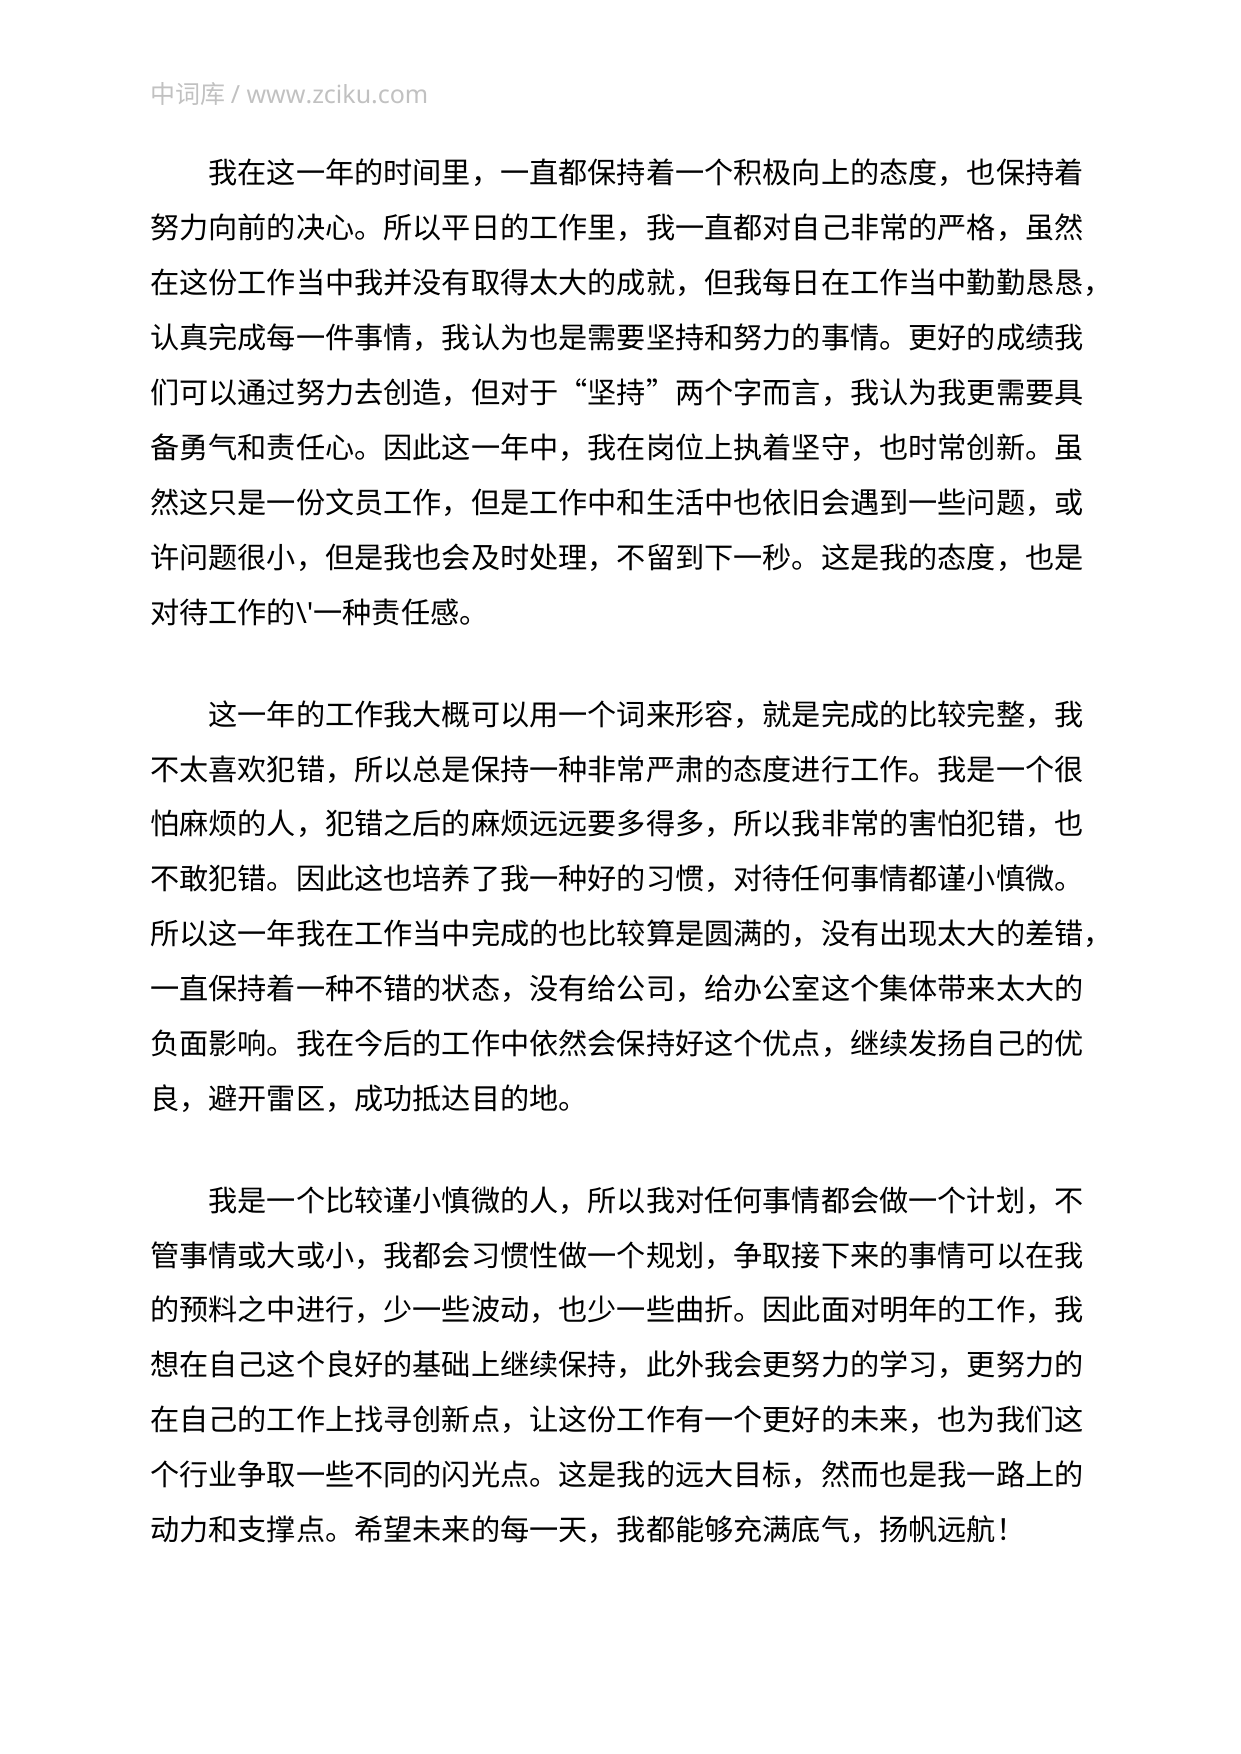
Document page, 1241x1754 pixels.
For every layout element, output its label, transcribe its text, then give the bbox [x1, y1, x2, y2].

text 我在这一年的时间里，一直都保持着一个积极向上的态度，也保持着努力向前的决心。所以平日的工作里，我一直都对自己非常的严格，虽然在这份工作当中我并没有取得太大的成就，但我每日在工作当中勤勤恳恳，认真完成每一件事情，我认为也是需要坚持和努力的事情。更好的成绩我们可以通过努力去创造，但对于“坚持”两个字而言，我认为我更需要具备勇气和责任心。因此这一年中，我在岗位上执着坚守，也时常创新。虽然这只是一份文员工作，但是工作中和生活中也依旧会遇到一些问题，或许问题很小，但是我也会及时处理，不留到下一秒。这是我的态度，也是对待工作的\'一种责任感。 [150, 150, 1090, 632]
text 这一年的工作我大概可以用一个词来形容，就是完成的比较完整，我不太喜欢犯错，所以总是保持一种非常严肃的态度进行工作。我是一个很怕麻烦的人，犯错之后的麻烦远远要多得多，所以我非常的害怕犯错，也不敢犯错。因此这也培养了我一种好的习惯，对待任何事情都谨小慎微。所以这一年我在工作当中完成的也比较算是圆满的，没有出现太大的差错，一直保持着一种不错的状态，没有给公司，给办公室这个集体带来太大的负面影响。我在今后的工作中依然会保持好这个优点，继续发扬自己的优良，避开雷区，成功抵达目的地。 [150, 691, 1090, 1118]
text 我是一个比较谨小慎微的人，所以我对任何事情都会做一个计划，不管事情或大或小，我都会习惯性做一个规划，争取接下来的事情可以在我的预料之中进行，少一些波动，也少一些曲折。因此面对明年的工作，我想在自己这个良好的基础上继续保持，此外我会更努力的学习，更努力的在自己的工作上找寻创新点，让这份工作有一个更好的未来，也为我们这个行业争取一些不同的闪光点。这是我的远大目标，然而也是我一路上的动力和支撑点。希望未来的每一天，我都能够充满底气，扬帆远航！ [150, 1177, 1090, 1549]
